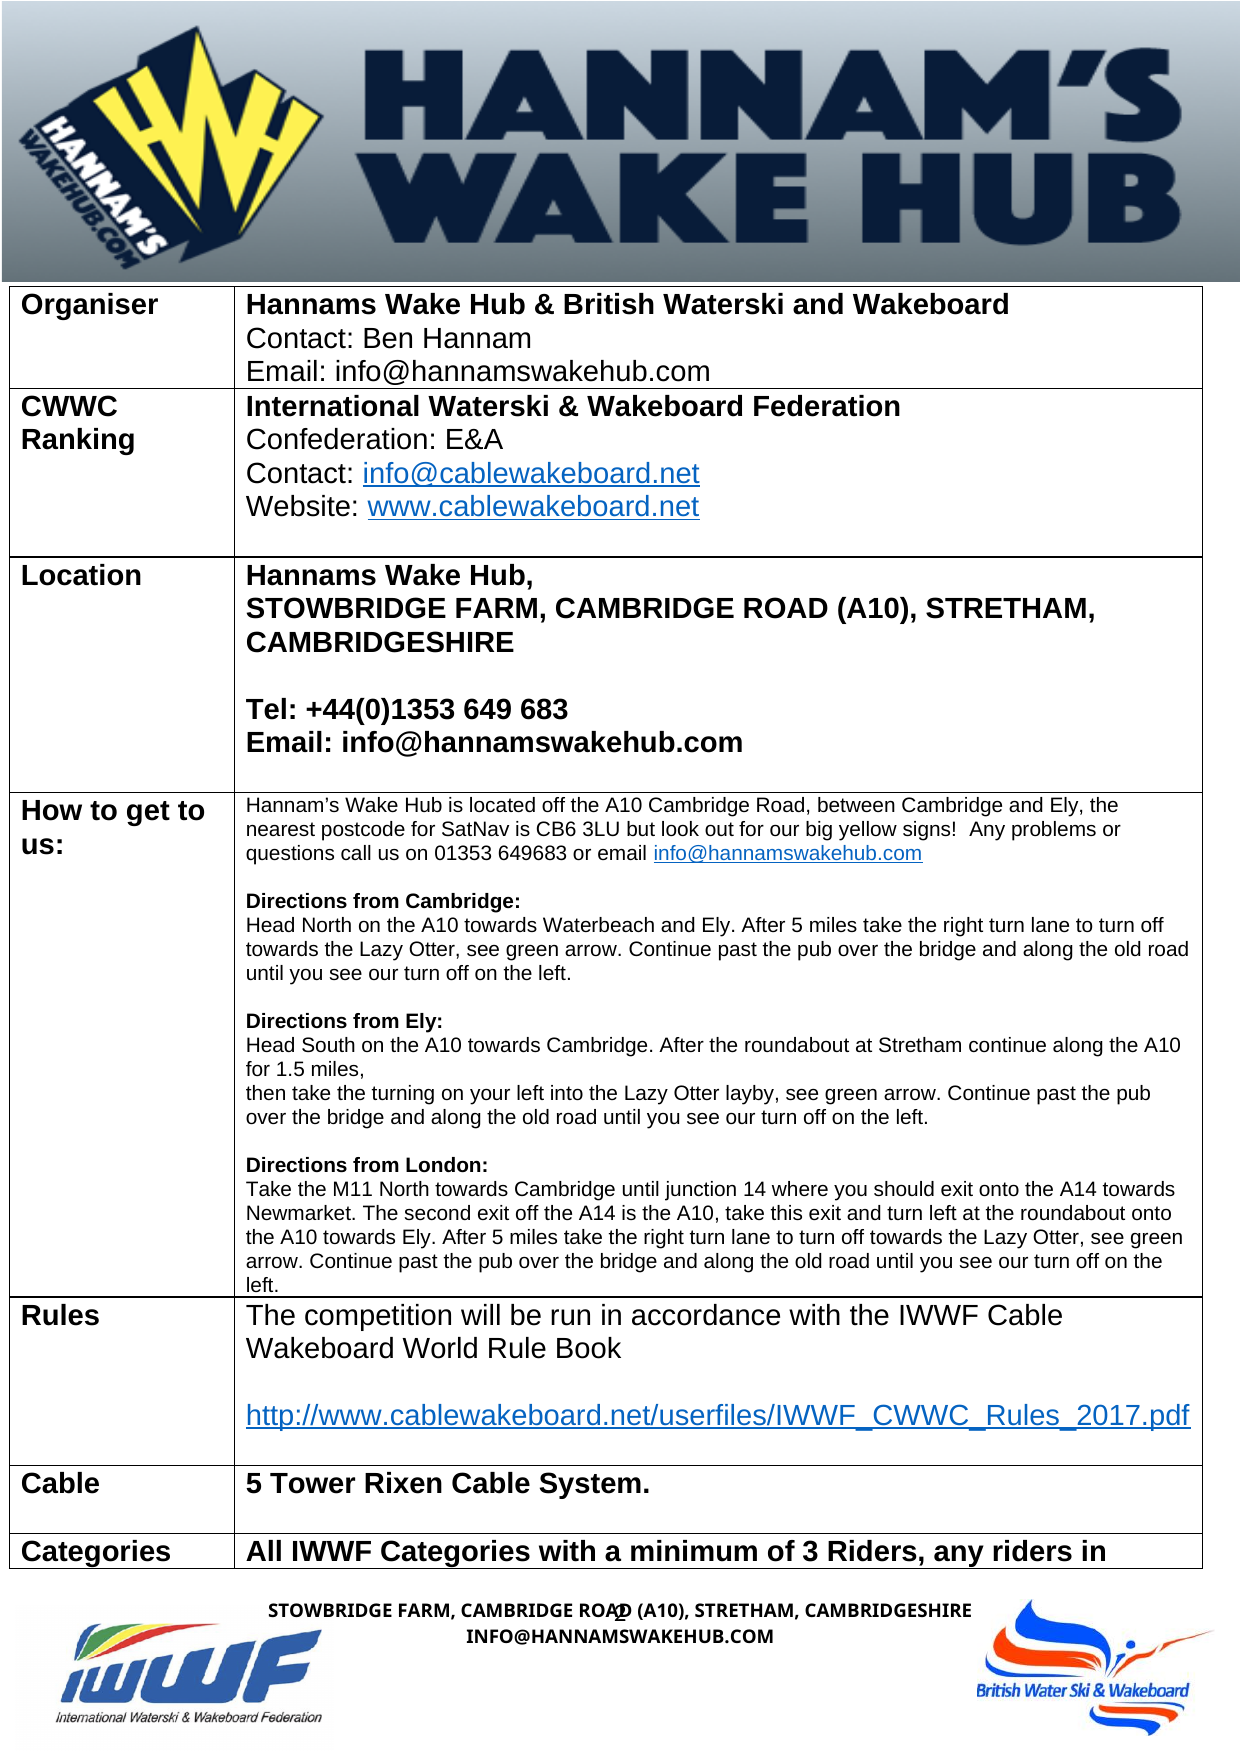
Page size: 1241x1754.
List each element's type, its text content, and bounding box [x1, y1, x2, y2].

table_header Hannams Wake Hub & British Waterski and Wakeboard Contact: Ben Hannam Email: info@hannamswakehub.com [235, 287, 1202, 388]
table_cell Hannam’s Wake Hub is located off the A10 Cambridge Road, between Cambridge and Ely, the nearest postcode for SatNav is CB6 3LU but look out for our big yellow signs! Any problems or questions call us on 01353 649683 or email info@hannamswakehub.com Directions from Cambridge: Head North on the A10 towards Waterbeach and Ely. After 5 miles take the right turn lane to turn off towards the Lazy Otter, see green arrow. Continue past the pub over the bridge and along the old road until you see our turn off on the left. Directions from Ely: Head South on the A10 towards Cambridge. After the roundabout at Stretham continue along the A10 for 1.5 miles, then take the turning on your left into the Lazy Otter layby, see green arrow. Continue past the pub over the bridge and along the old road until you see our turn off on the left. Directions from London: Take the M11 North towards Cambridge until junction 14 where you should exit onto the A14 towards Newmarket. The second exit off the A14 is the A10, take this exit and turn left at the roundabout onto the A10 towards Ely. After 5 miles take the right turn lane to turn off towards the Lazy Otter, see green arrow. Continue past the pub over the bridge and along the old road until you see our turn off on the left. [235, 793, 1202, 1296]
table_cell CWWC Ranking [10, 389, 234, 556]
table_cell Rules [10, 1298, 234, 1465]
picture [1, 1, 1240, 282]
table_cell 5 Tower Rixen Cable System. [235, 1466, 1202, 1533]
picture [293, 1606, 300, 1615]
table_cell International Waterski & Wakeboard Federation Confederation: E&A Contact: info@cablewakeboard.net Website: www.cablewakeboard.net [235, 389, 1202, 556]
picture [14, 1605, 334, 1751]
table_cell Cable [10, 1466, 234, 1533]
table_cell How to get to us: [10, 793, 234, 1296]
picture [977, 1599, 1215, 1736]
table_cell Hannams Wake Hub, STOWBRIDGE FARM, CAMBRIDGE ROAD (A10), STRETHAM, CAMBRIDGESHIRE Tel: +44(0)1353 649 683 Email: info@hannamswakehub.com [235, 558, 1202, 792]
table_cell Categories [10, 1534, 234, 1568]
table_cell The competition will be run in accordance with the IWWF Cable Wakeboard World Rule Book http://www.cablewakeboard.net/userfiles/IWWF_CWWC_Rules_2017.pdf [235, 1298, 1202, 1465]
table_cell Location [10, 558, 234, 792]
table_header Organiser [10, 287, 234, 388]
